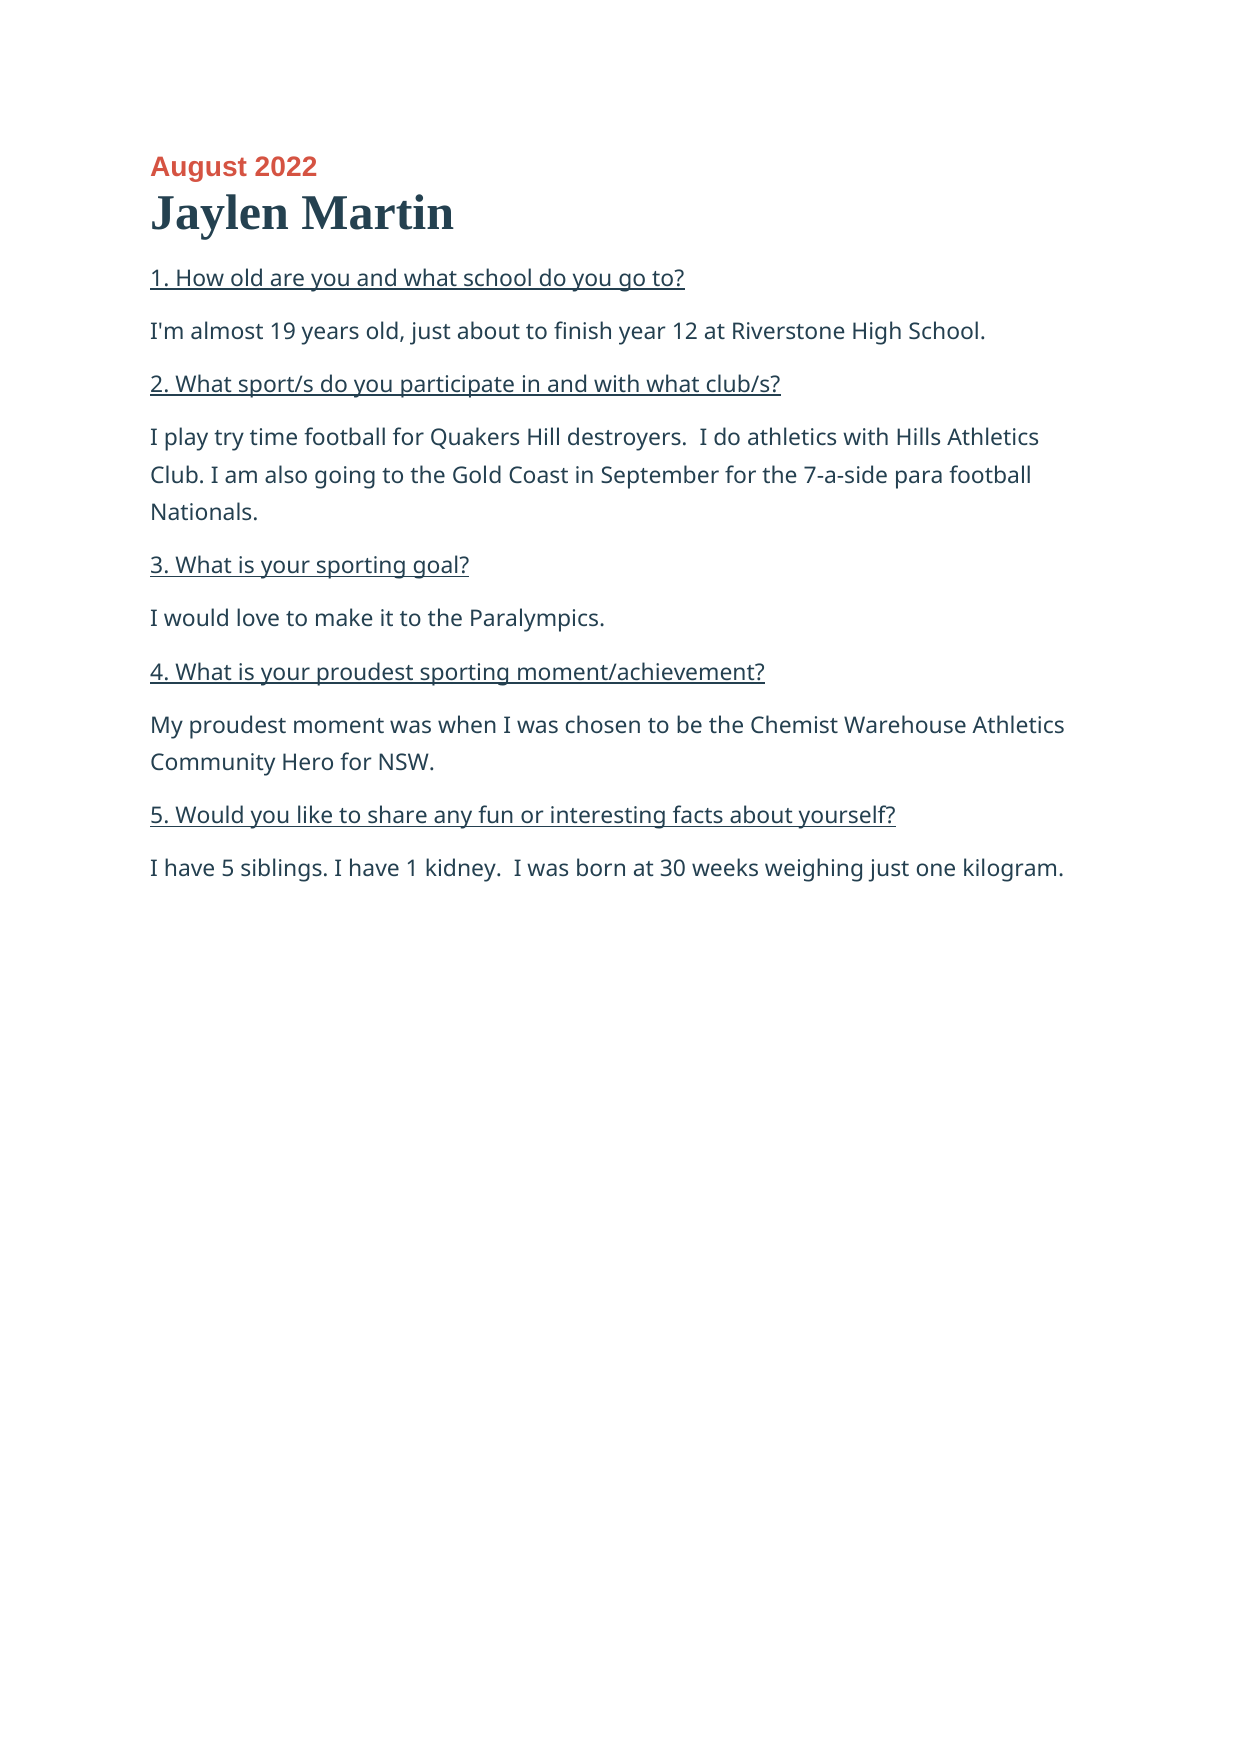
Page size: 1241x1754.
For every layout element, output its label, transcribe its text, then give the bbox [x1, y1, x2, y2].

text I would love to make it to the Paralympics. [150, 596, 1090, 634]
text 3. What is your sporting goal? [150, 543, 1090, 581]
text I have 5 siblings. I have 1 kidney. I was born at 30 weeks weighing just one kilogram. [150, 846, 1090, 884]
text My proudest moment was when I was chosen to be the Chemist Warehouse Athletics Community Hero for NSW. [150, 702, 1090, 777]
text 2. What sport/s do you participate in and with what club/s? [150, 362, 1090, 399]
text 5. Would you like to share any fun or interesting facts about yourself? [150, 793, 1090, 831]
text 4. What is your proudest sporting moment/achievement? [150, 649, 1090, 687]
text 1. How old are you and what school do you go to? [150, 256, 1090, 293]
text Jaylen Martin [150, 182, 1090, 240]
text I'm almost 19 years old, just about to finish year 12 at Riverstone High School. [150, 309, 1090, 346]
text August 2022 [150, 150, 1090, 182]
text I play try time football for Quakers Hill destroyers. I do athletics with Hills Athletics Club. I am also going to the Gold Coast in September for the 7-a-side para football Nationals. [150, 415, 1090, 527]
